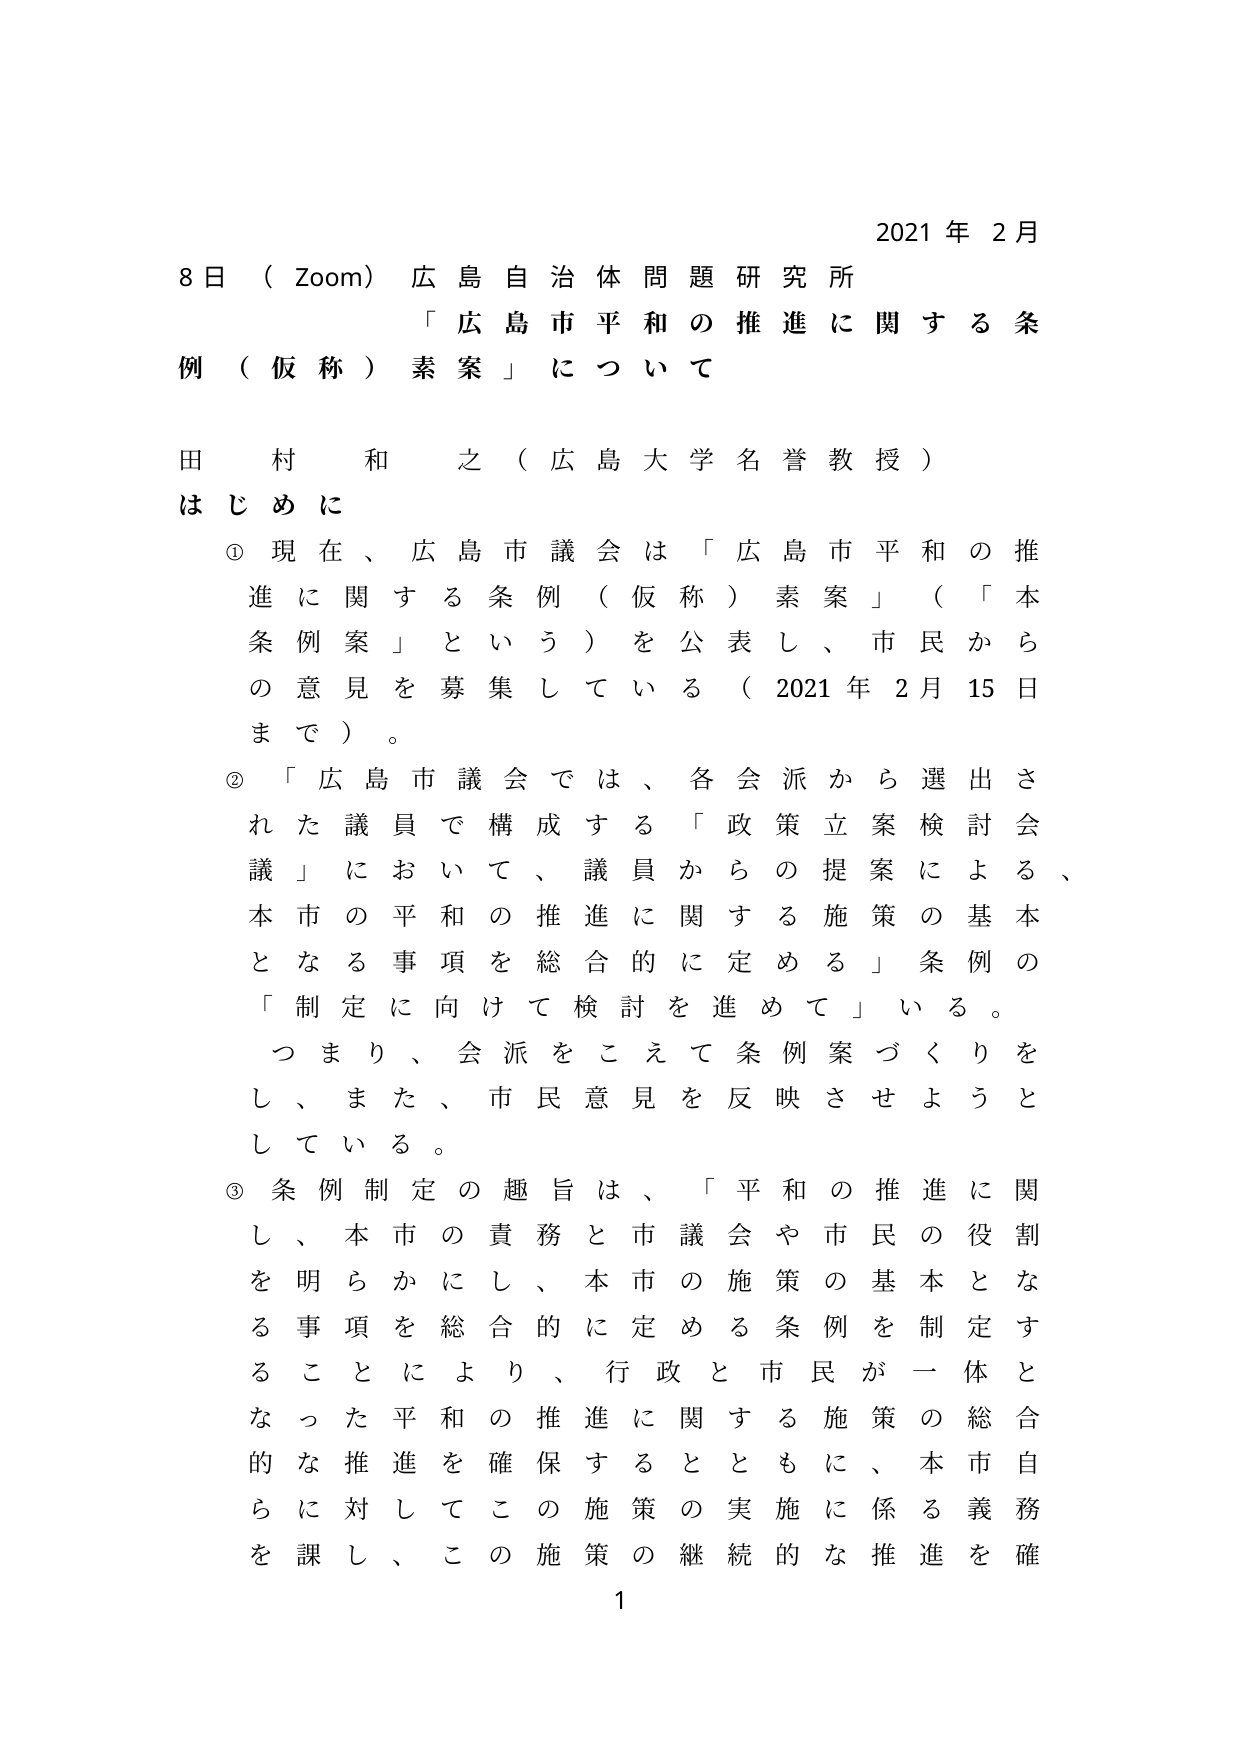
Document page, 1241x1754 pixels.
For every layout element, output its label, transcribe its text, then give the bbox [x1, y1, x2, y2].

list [202, 1166, 1061, 1576]
text 田 村 和 之（広島大学名誉教授） [179, 390, 1061, 481]
list 「広島市議会では、各会派から選出された議員で構成する「政策立案検討会議」において、議員からの提案による、本市の平和の推進に関する施策の基本となる事項を総合的に定める」条例の「制定に向けて検討を進めて」いる。 [202, 755, 1061, 1029]
text つまり、会派をこえて条例案づくりをし、また、市民意見を反映させようとしている。 [225, 1029, 1061, 1166]
text はじめに [179, 481, 1061, 527]
text 2021年2月8日（Zoom）広島自治体問題研究所 [179, 207, 1061, 299]
text 「広島市平和の推進に関する条例（仮称）素案」について [179, 299, 1061, 390]
list 現在、広島市議会は「広島市平和の推進に関する条例（仮称）素案」（「本条例案」という）を公表し、市民からの意見を募集している（2021年2月15日まで）。 [202, 527, 1061, 755]
